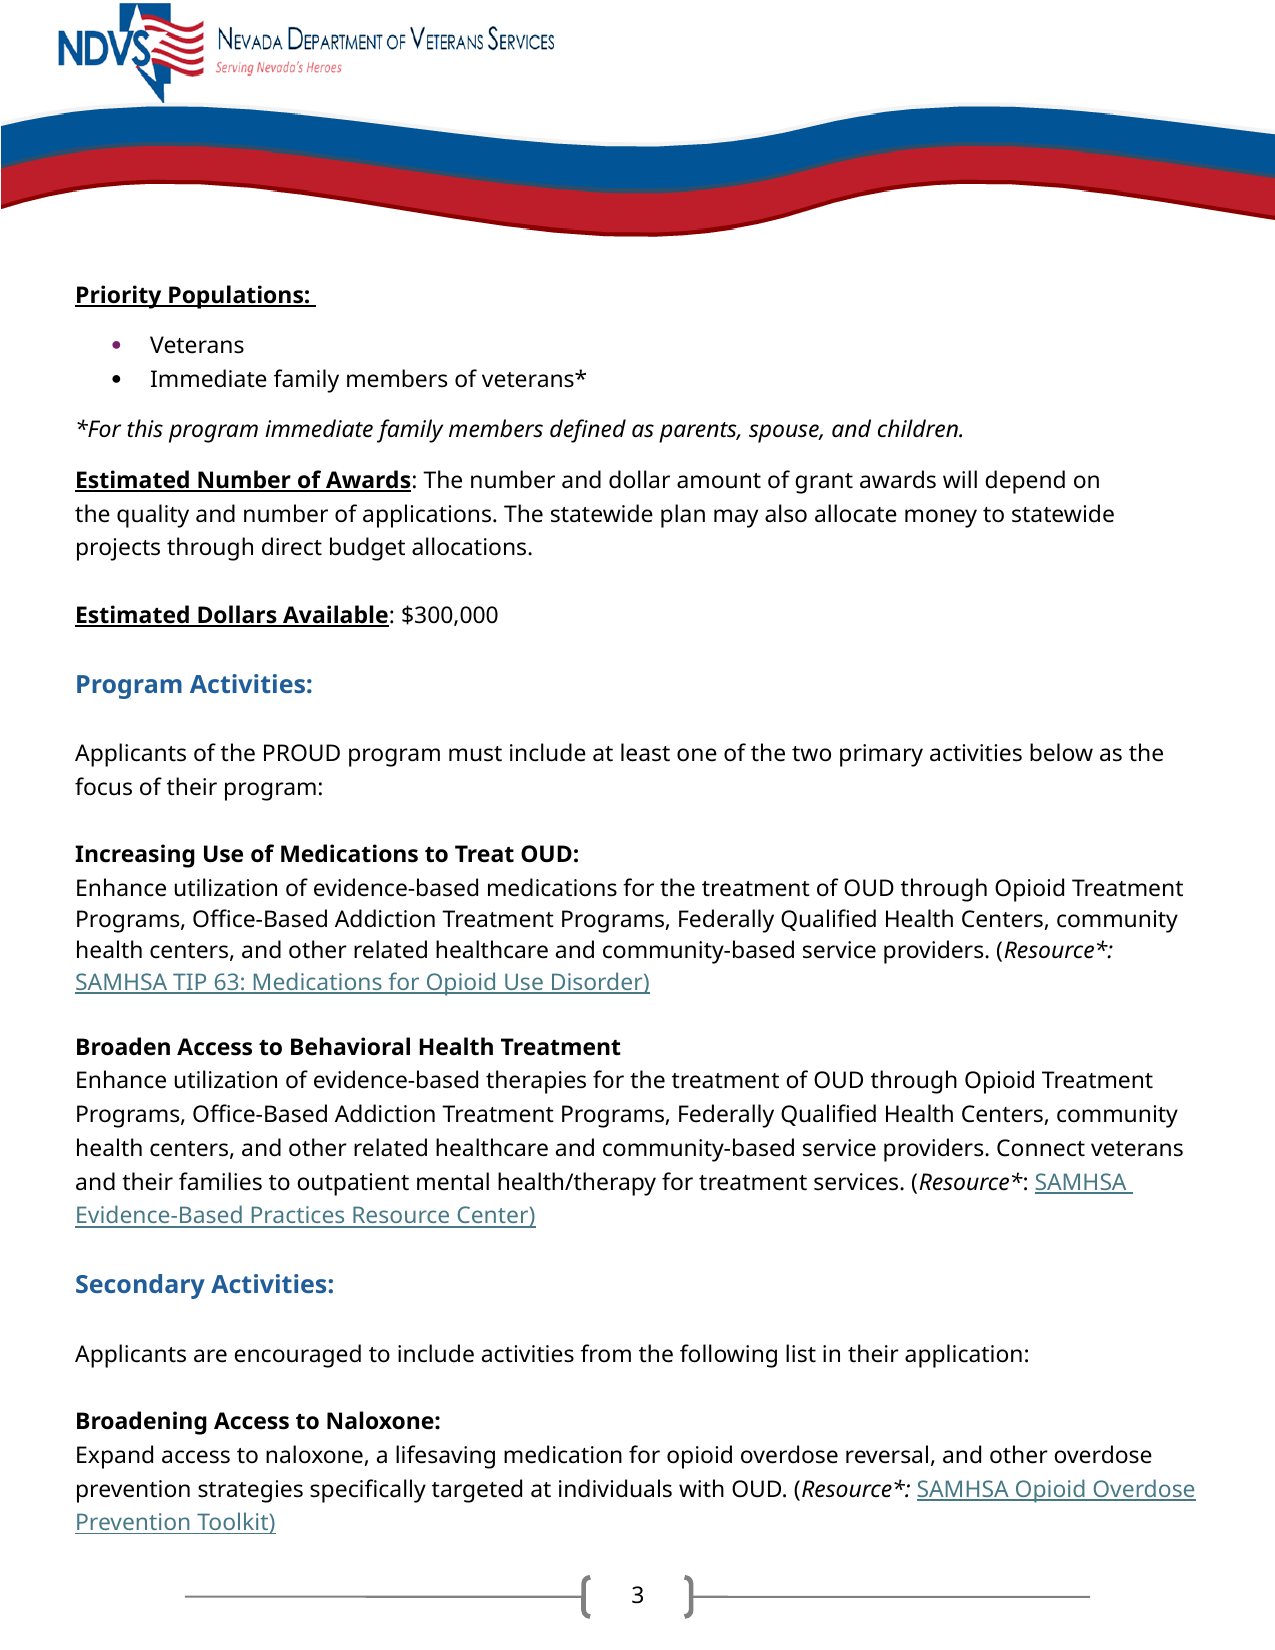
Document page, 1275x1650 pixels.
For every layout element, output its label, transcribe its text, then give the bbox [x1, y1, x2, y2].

text projects through direct budget allocations. [75, 531, 1200, 562]
picture [1, 1, 1275, 243]
text *For this program immediate family members defined as parents, spouse, and children. [75, 413, 1200, 444]
text Enhance utilization of evidence-based medications for the treatment of OUD through Opioid Treatment Programs, Office-Based Addiction Treatment Programs, Federally Qualified Health Centers, community health centers, and other related healthcare and community-based service providers. (Resource*: SAMHSA TIP 63: Medications for Opioid Use Disorder) [75, 872, 1200, 997]
text Priority Populations: [75, 279, 1200, 310]
list Immediate family members of veterans* [112, 363, 1200, 394]
text Increasing Use of Medications to Treat OUD: [75, 838, 1200, 869]
text Broadening Access to Naloxone: [75, 1405, 1200, 1436]
text Estimated Number of Awards: The number and dollar amount of grant awards will depend on [75, 464, 1200, 495]
text Enhance utilization of evidence-based therapies for the treatment of OUD through Opioid Treatment Programs, Office-Based Addiction Treatment Programs, Federally Qualified Health Centers, community health centers, and other related healthcare and community-based service providers. Connect veterans and their families to outpatient mental health/therapy for treatment services. (Resource*: SAMHSA Evidence-Based Practices Resource Center) [75, 1064, 1200, 1231]
text Applicants of the PROUD program must include at least one of the two primary activities below as the focus of their program: [75, 737, 1200, 802]
text Broaden Access to Behavioral Health Treatment [75, 1031, 1200, 1062]
text Secondary Activities: [75, 1267, 1200, 1301]
text Estimated Dollars Available: $300,000 [75, 599, 1200, 630]
text the quality and number of applications. The statewide plan may also allocate money to statewide [75, 497, 1200, 529]
list Veterans [112, 329, 1200, 360]
text Expand access to naloxone, a lifesaving medication for opioid overdose reversal, and other overdose prevention strategies specifically targeted at individuals with OUD. (Resource*: SAMHSA Opioid Overdose Prevention Toolkit) [75, 1439, 1200, 1537]
text Program Activities: [75, 632, 1200, 701]
text Applicants are encouraged to include activities from the following list in their application: [75, 1337, 1200, 1369]
